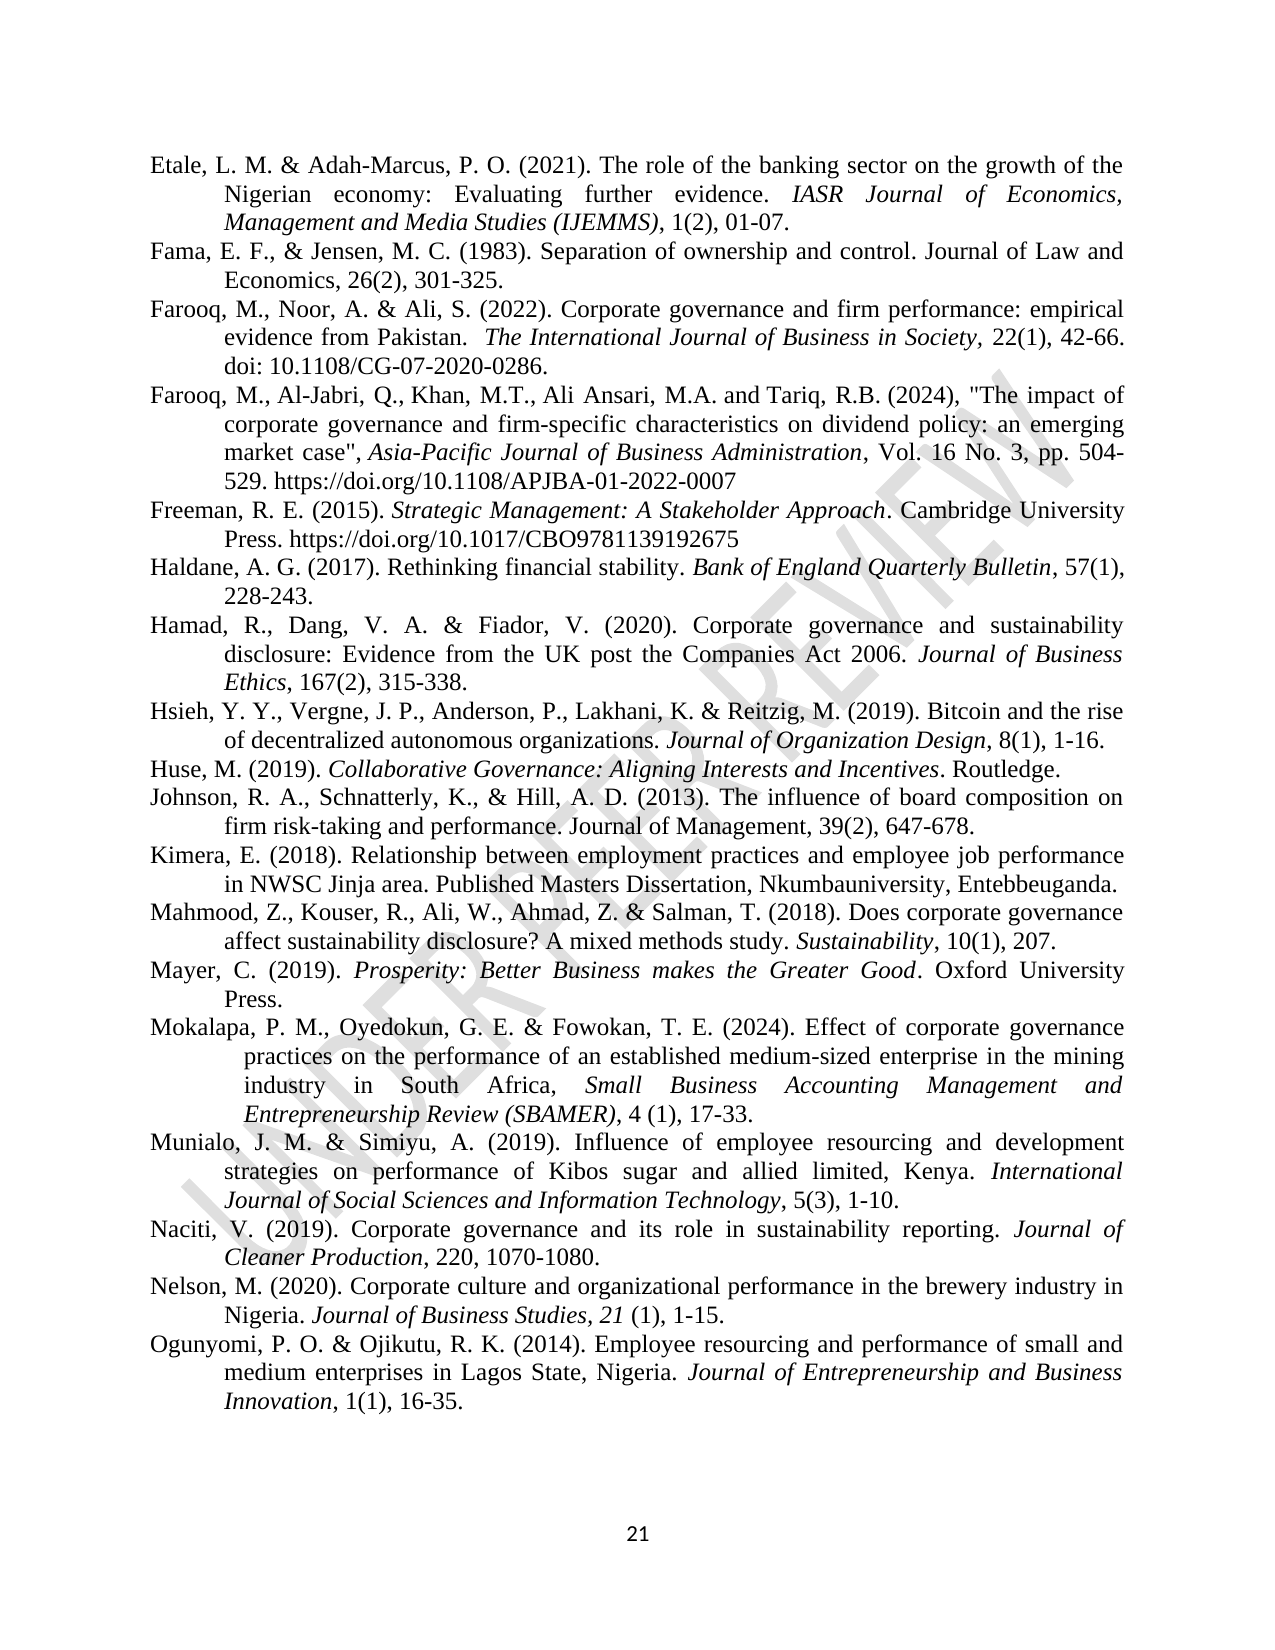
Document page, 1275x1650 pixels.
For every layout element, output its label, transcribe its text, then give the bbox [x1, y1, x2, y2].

text Hamad, R., Dang, V. A. & Fiador, V. (2020). Corporate governance and sustainability disclosure: Evidence from the UK post the Companies Act 2006. Journal of Business Ethics, 167(2), 315-338. [150, 610, 1125, 696]
text Naciti, V. (2019). Corporate governance and its role in sustainability reporting. Journal of Cleaner Production, 220, 1070-1080. [150, 1214, 1125, 1271]
text Farooq, M., Noor, A. & Ali, S. (2022). Corporate governance and firm performance: empirical evidence from Pakistan. The International Journal of Business in Society, 22(1), 42-66. doi: 10.1108/CG-07-2020-0286. [150, 294, 1125, 380]
text Nelson, M. (2020). Corporate culture and organizational performance in the brewery industry in Nigeria. Journal of Business Studies, 21 (1), 1-15. [150, 1271, 1125, 1329]
text Fama, E. F., & Jensen, M. C. (1983). Separation of ownership and control. Journal of Law and Economics, 26(2), 301-325. [150, 236, 1125, 294]
text Munialo, J. M. & Simiyu, A. (2019). Influence of employee resourcing and development strategies on performance of Kibos sugar and allied limited, Kenya. International Journal of Social Sciences and Information Technology, 5(3), 1-10. [150, 1127, 1125, 1214]
text Hsieh, Y. Y., Vergne, J. P., Anderson, P., Lakhani, K. & Reitzig, M. (2019). Bitcoin and the rise of decentralized autonomous organizations. Journal of Organization Design, 8(1), 1-16. [150, 696, 1125, 754]
text Huse, M. (2019). Collaborative Governance: Aligning Interests and Incentives. Routledge. [150, 754, 1125, 782]
text Ogunyomi, P. O. & Ojikutu, R. K. (2014). Employee resourcing and performance of small and medium enterprises in Lagos State, Nigeria. Journal of Entrepreneurship and Business Innovation, 1(1), 16-35. [150, 1329, 1125, 1415]
text Etale, L. M. & Adah-Marcus, P. O. (2021). The role of the banking sector on the growth of the Nigerian economy: Evaluating further evidence. IASR Journal of Economics, Management and Media Studies (IJEMMS), 1(2), 01-07. [150, 150, 1125, 236]
text Mayer, C. (2019). Prosperity: Better Business makes the Greater Good. Oxford University Press. [150, 955, 1125, 1012]
text Mokalapa, P. M., Oyedokun, G. E. & Fowokan, T. E. (2024). Effect of corporate governance practices on the performance of an established medium-sized enterprise in the mining industry in South Africa, Small Business Accounting Management and Entrepreneurship Review (SBAMER), 4 (1), 17-33. [150, 1012, 1125, 1127]
text Mahmood, Z., Kouser, R., Ali, W., Ahmad, Z. & Salman, T. (2018). Does corporate governance affect sustainability disclosure? A mixed methods study. Sustainability, 10(1), 207. [150, 897, 1125, 955]
text Kimera, E. (2018). Relationship between employment practices and employee job performance in NWSC Jinja area. Published Masters Dissertation, Nkumbauniversity, Entebbeuganda. [150, 840, 1125, 897]
text Farooq, M., Al-Jabri, Q., Khan, M.T., Ali Ansari, M.A. and Tariq, R.B. (2024), "The impact of corporate governance and firm-specific characteristics on dividend policy: an emerging market case", Asia-Pacific Journal of Business Administration, Vol. 16 No. 3, pp. 504-529. https://doi.org/10.1108/APJBA-01-2022-0007 [150, 380, 1125, 495]
text Johnson, R. A., Schnatterly, K., & Hill, A. D. (2013). The influence of board composition on firm risk-taking and performance. Journal of Management, 39(2), 647-678. [150, 782, 1125, 840]
text Freeman, R. E. (2015). Strategic Management: A Stakeholder Approach. Cambridge University Press. https://doi.org/10.1017/CBO9781139192675 [150, 495, 1125, 552]
text Haldane, A. G. (2017). Rethinking financial stability. Bank of England Quarterly Bulletin, 57(1), 228-243. [150, 552, 1125, 610]
